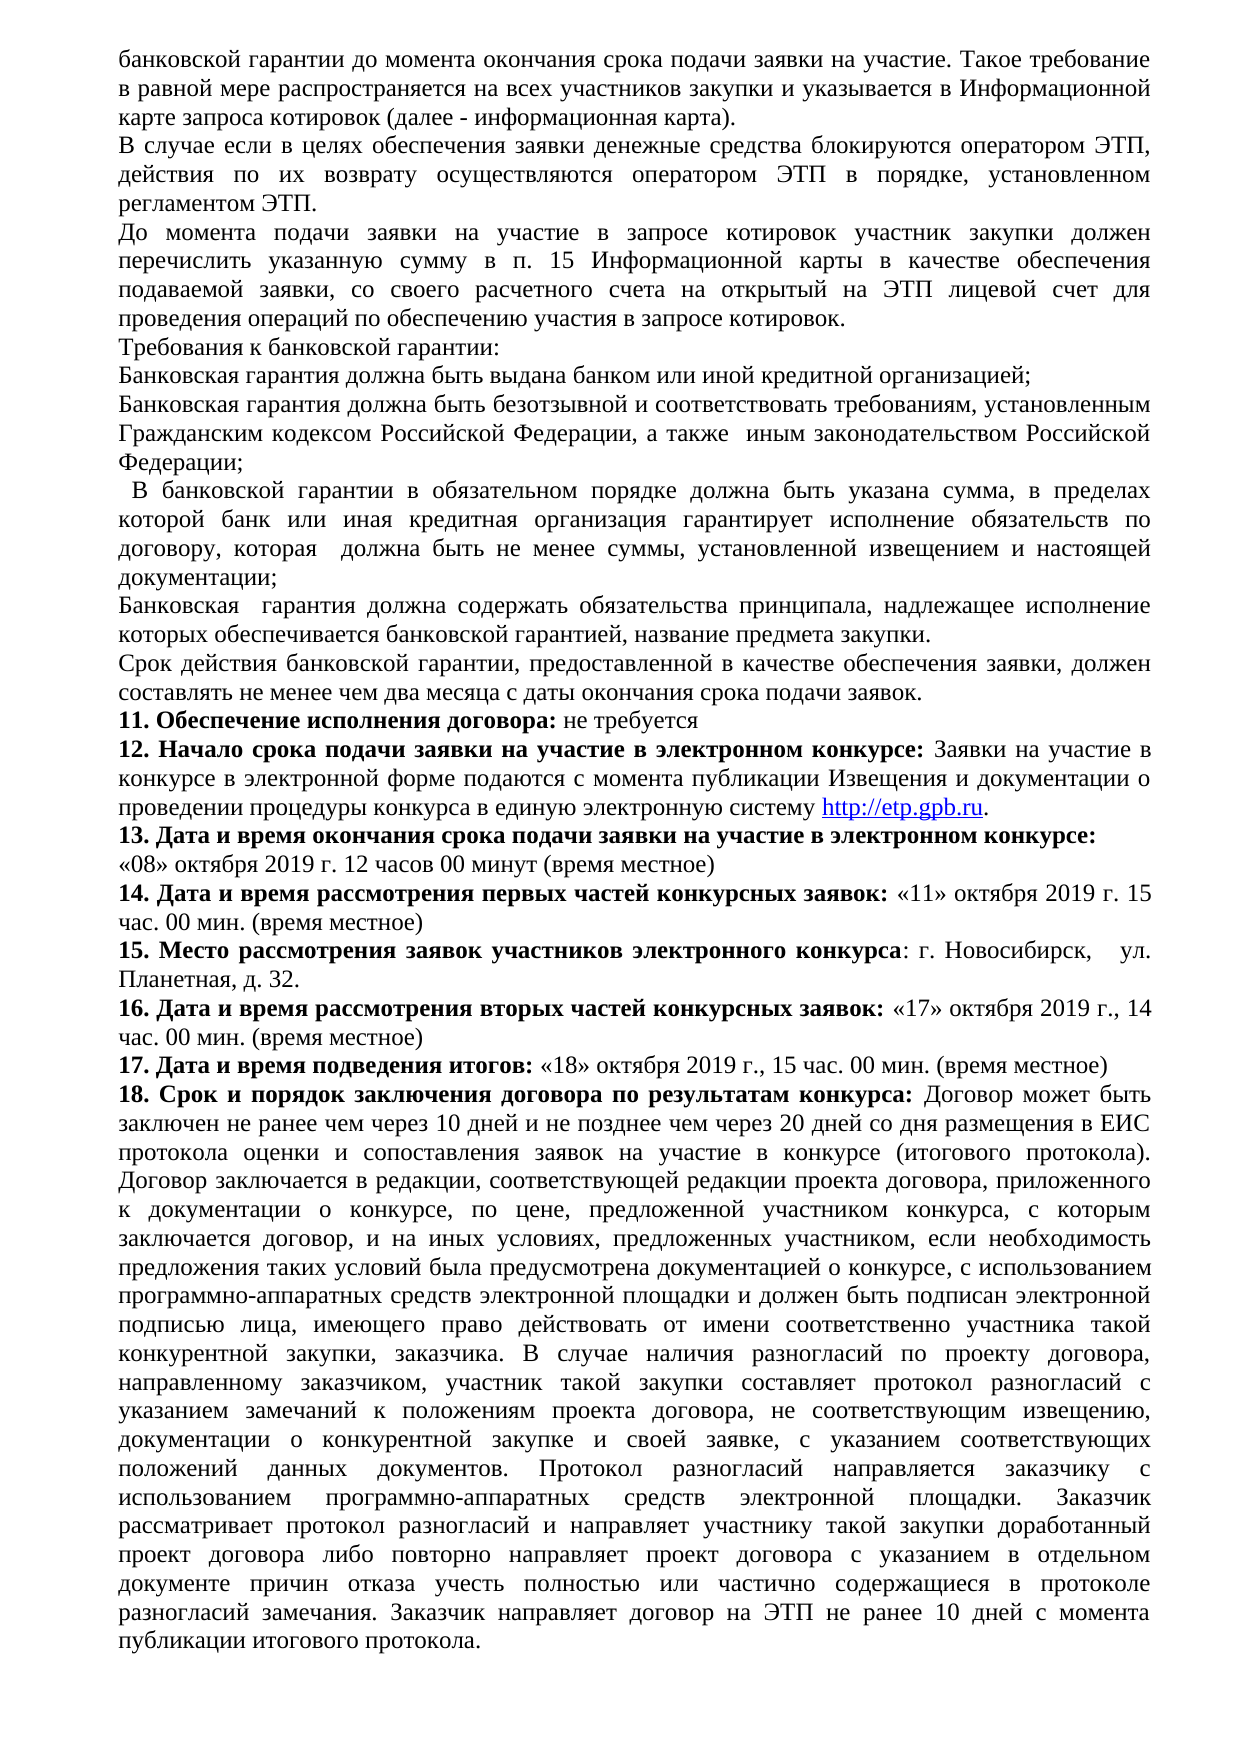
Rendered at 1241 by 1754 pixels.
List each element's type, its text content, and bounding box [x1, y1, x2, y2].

text Банковская гарантия должна быть выдана банком или иной кредитной организацией; [118, 361, 1152, 389]
text «08» октября 2019 г. 12 часов 00 минут (время местное) [118, 849, 1152, 878]
text 11. Обеспечение исполнения договора: не требуется [118, 706, 1152, 734]
text В банковской гарантии в обязательном порядке должна быть указана сумма, в пределах которой банк или иная кредитная организация гарантирует исполнение обязательств по договору, которая должна быть не менее суммы, установленной извещением и настоящей документации; [118, 476, 1152, 591]
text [118, 44, 1152, 131]
text Банковская гарантия должна содержать обязательства принципала, надлежащее исполнение которых обеспечивается банковской гарантией, название предмета закупки. [118, 591, 1152, 648]
list 18. Срок и порядок заключения договора по результатам конкурса: Договор может быть заключен не ранее чем через 10 дней и не позднее чем через 20 дней со дня размещения в ЕИС протокола оценки и сопоставления заявок на участие в конкурсе (итогового протокола). Договор заключается в редакции, соответствующей редакции проекта договора, приложенного к документации о конкурсе, по цене, предложенной участником конкурса, с которым заключается договор, и на иных условиях, предложенных участником, если необходимость предложения таких условий была предусмотрена документацией о конкурсе, с использованием программно-аппаратных средств электронной площадки и должен быть подписан электронной подписью лица, имеющего право действовать от имени соответственно участника такой конкурентной закупки, заказчика. В случае наличия разногласий по проекту договора, направленному заказчиком, участник такой закупки составляет протокол разногласий с указанием замечаний к положениям проекта договора, не соответствующим извещению, документации о конкурентной закупке и своей заявке, с указанием соответствующих положений данных документов. Протокол разногласий направляется заказчику с использованием программно-аппаратных средств электронной площадки. Заказчик рассматривает протокол разногласий и направляет участнику такой закупки доработанный проект договора либо повторно направляет проект договора с указанием в отдельном документе причин отказа учесть полностью или частично содержащиеся в протоколе разногласий замечания. Заказчик направляет договор на ЭТП не ранее 10 дней с момента публикации итогового протокола. [118, 1079, 1152, 1654]
text 12. Начало срока подачи заявки на участие в электронном конкурсе: Заявки на участие в конкурсе в электронной форме подаются c момента публикации Извещения и документации о проведении процедуры конкурса в единую электронную систему http://etp.gpb.ru. [118, 734, 1152, 821]
text В случае если в целях обеспечения заявки денежные средства блокируются оператором ЭТП, действия по их возврату осуществляются оператором ЭТП в порядке, установленном регламентом ЭТП. [118, 131, 1152, 217]
text 17. Дата и время подведения итогов: «18» октября 2019 г., 15 час. 00 мин. (время местное) [118, 1051, 1152, 1079]
text Банковская гарантия должна быть безотзывной и соответствовать требованиям, установленным Гражданским кодексом Российской Федерации, а также иным законодательством Российской Федерации; [118, 389, 1152, 476]
text До момента подачи заявки на участие в запросе котировок участник закупки должен перечислить указанную сумму в п. 15 Информационной карты в качестве обеспечения подаваемой заявки, со своего расчетного счета на открытый на ЭТП лицевой счет для проведения операций по обеспечению участия в запросе котировок. [118, 217, 1152, 332]
text 14. Дата и время рассмотрения первых частей конкурсных заявок: «11» октября 2019 г. 15 час. 00 мин. (время местное) [118, 878, 1152, 936]
text 15. Место рассмотрения заявок участников электронного конкурса: г. Новосибирск, ул. Планетная, д. 32. [118, 936, 1152, 993]
text 13. Дата и время окончания срока подачи заявки на участие в электронном конкурсе: [118, 821, 1152, 849]
text Срок действия банковской гарантии, предоставленной в качестве обеспечения заявки, должен составлять не менее чем два месяца с даты окончания срока подачи заявок. [118, 648, 1152, 706]
text Требования к банковской гарантии: [118, 332, 1152, 361]
text 16. Дата и время рассмотрения вторых частей конкурсных заявок: «17» октября 2019 г., 14 час. 00 мин. (время местное) [118, 993, 1152, 1051]
